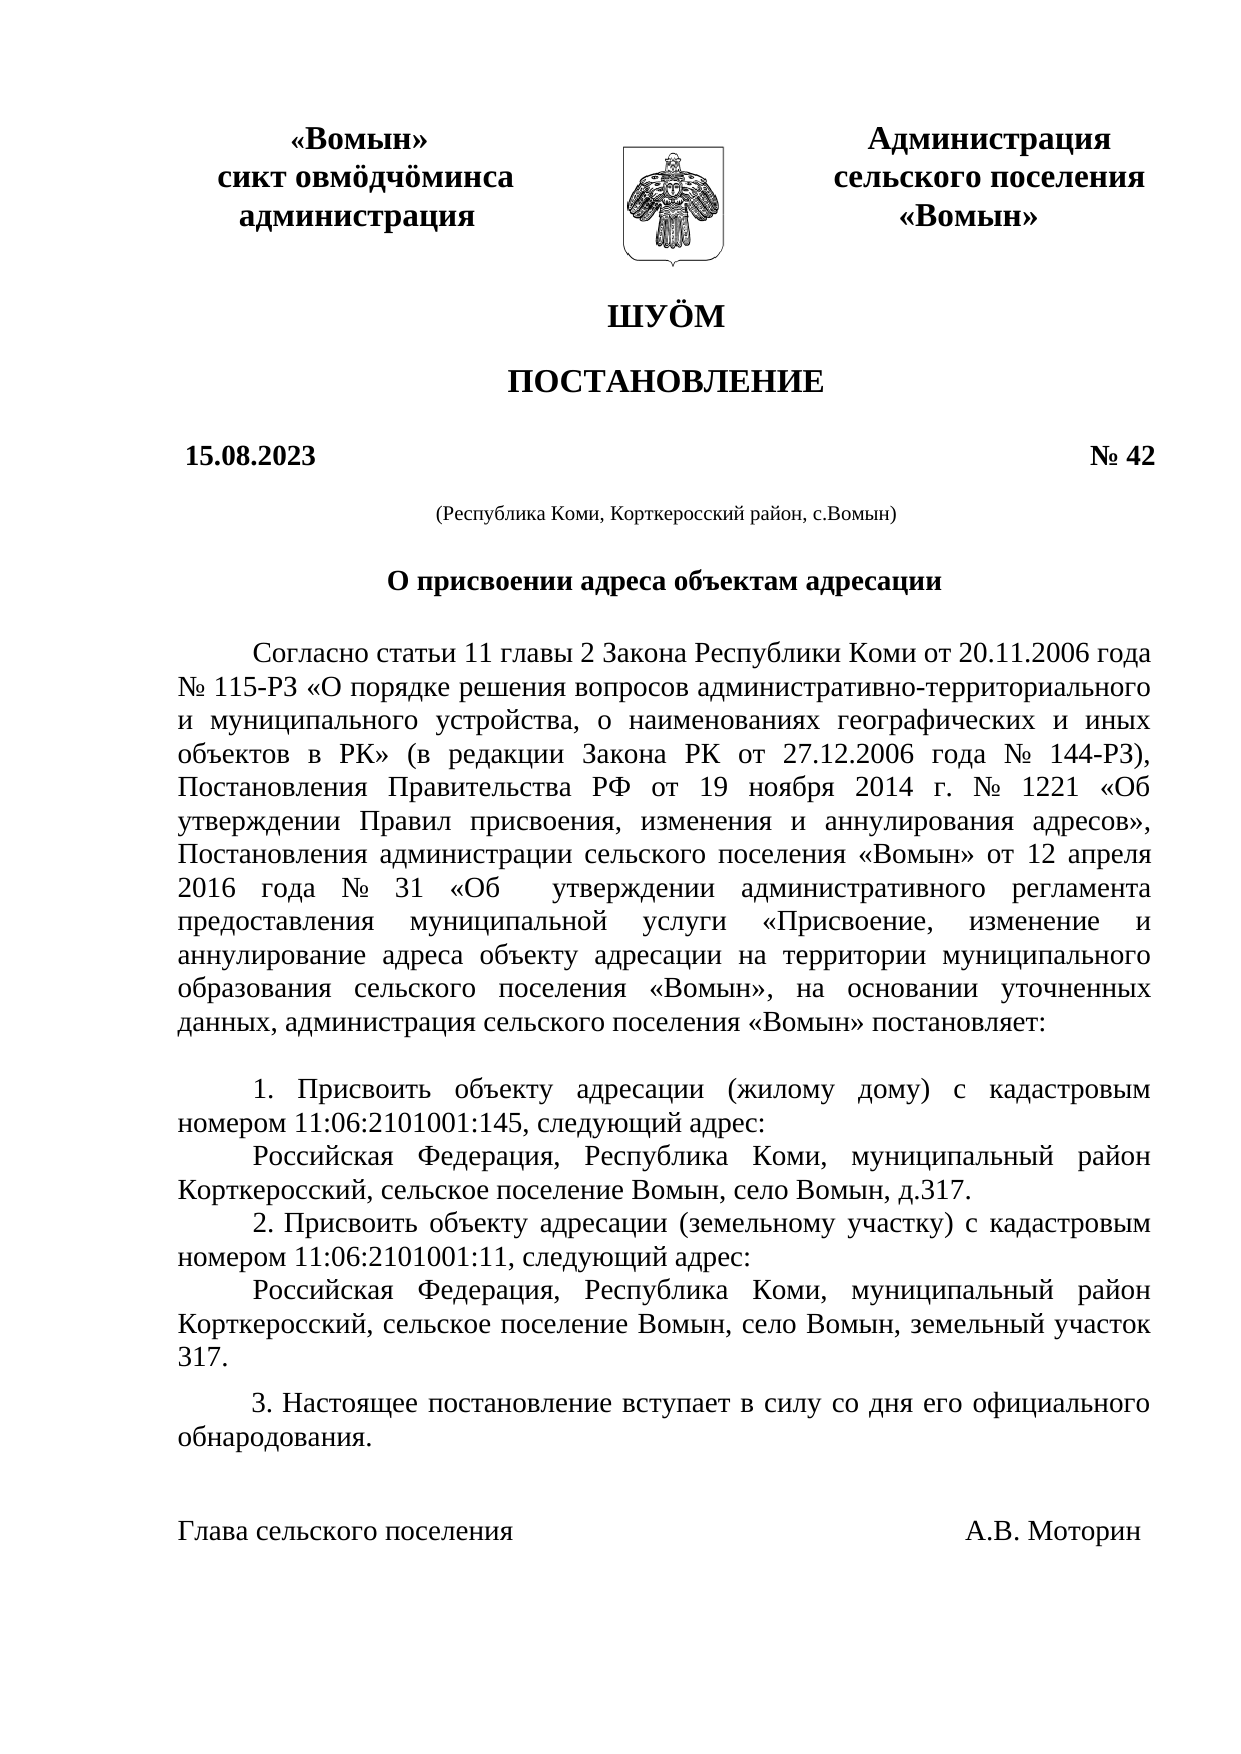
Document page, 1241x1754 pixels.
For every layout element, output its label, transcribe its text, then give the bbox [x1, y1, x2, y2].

text 3. Настоящее постановление вступает в силу со дня его официального обнародования. [177, 1386, 1152, 1453]
table_header Администрация сельского поселения «Вомын» [812, 118, 1167, 270]
table_cell ПОСТАНОВЛЕНИЕ [166, 361, 1167, 438]
text Глава сельского поселения А.В. Моторин [177, 1513, 1152, 1547]
table_header [532, 118, 812, 270]
text Согласно статьи 11 главы 2 Закона Республики Коми от 20.11.2006 года № 115-РЗ «О порядке решения вопросов административно-территориального и муниципального устройства, о наименованиях географических и иных объектов в РК» (в редакции Закона РК от 27.12.2006 года № 144-РЗ), Постановления Правительства РФ от 19 ноября 2014 г. № 1221 «Об утверждении Правил присвоения, изменения и аннулирования адресов», Постановления администрации сельского поселения «Вомын» от 12 апреля 2016 года № 31 «Об утверждении административного регламента предоставления муниципальной услуги «Присвоение, изменение и аннулирование адреса объекту адресации на территории муниципального образования сельского поселения «Вомын», на основании уточненных данных, администрация сельского поселения «Вомын» постановляет: [177, 635, 1152, 1038]
table_cell ШУÖМ [166, 270, 1167, 361]
picture [619, 142, 725, 271]
table_cell 15.08.2023 [166, 438, 576, 477]
text О присвоении адреса объектам адресации [177, 563, 1152, 597]
text 2. Присвоить объекту адресации (земельному участку) с кадастровым номером 11:06:2101001:11, следующий адрес: [177, 1205, 1152, 1272]
table_cell (Республика Коми, Корткеросский район, с.Вомын) [166, 477, 1167, 525]
table_header «Вомын» сикт овмöдчöминса администрация [166, 118, 532, 270]
text 1. Присвоить объекту адресации (жилому дому) с кадастровым номером 11:06:2101001:145, следующий адрес: [177, 1071, 1152, 1138]
text Российская Федерация, Республика Коми, муниципальный район Корткеросский, сельское поселение Вомын, село Вомын, д.317. [177, 1138, 1152, 1205]
table_cell № 42 [576, 438, 1167, 477]
text Российская Федерация, Республика Коми, муниципальный район Корткеросский, сельское поселение Вомын, село Вомын, земельный участок 317. [177, 1272, 1152, 1373]
